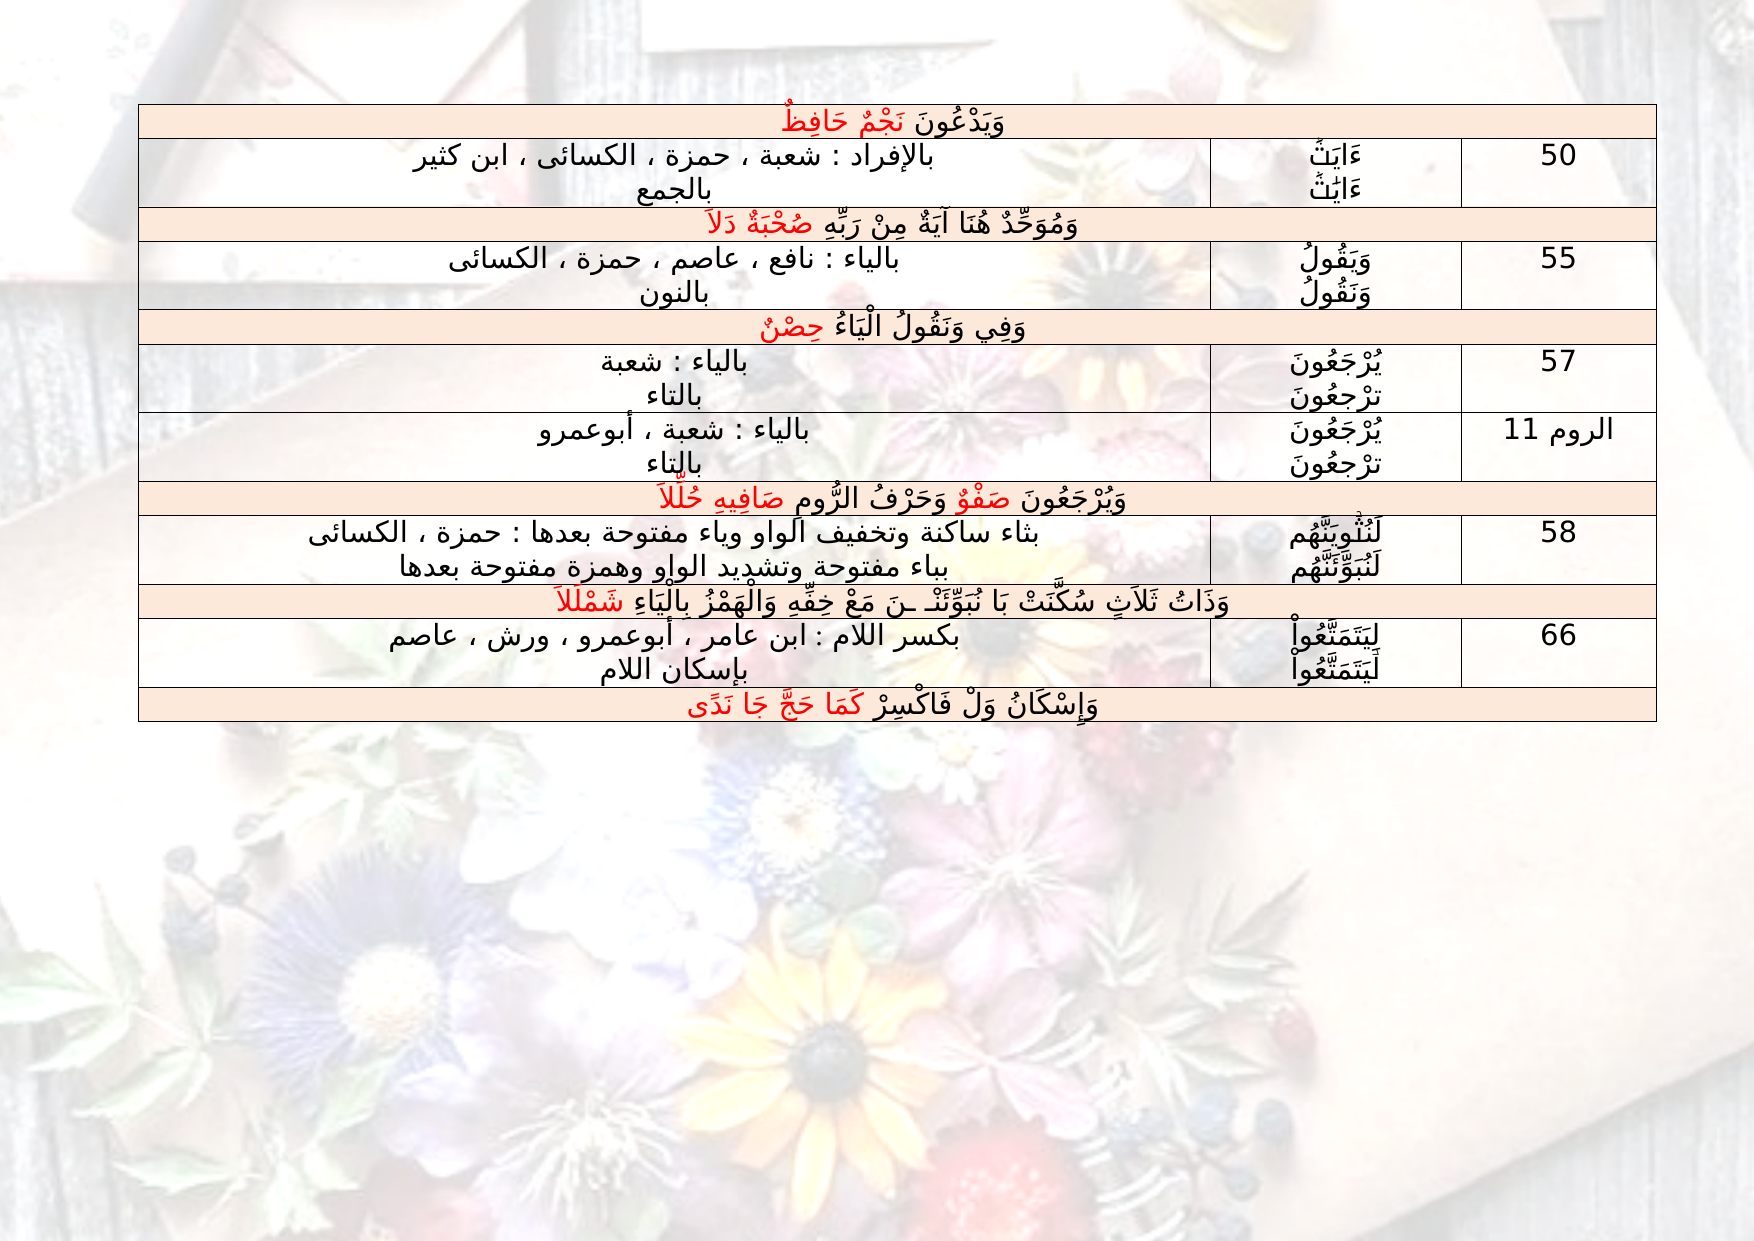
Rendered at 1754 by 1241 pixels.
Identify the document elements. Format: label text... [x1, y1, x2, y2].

table_cell لَنُثۡوِيَنَّهُم لَنُبَوِّئَنَّهُم [1211, 516, 1461, 583]
table_cell يُرْجَعُونَ ترْجعُونَ [1211, 345, 1461, 412]
table_cell بالياء : شعبة بالتاء [139, 345, 1210, 412]
table_cell وَمُوَحِّدٌ هُنَا آيَةٌ مِنْ رَبِّهِ صُحْبَةٌ دَلاَ [139, 208, 1656, 241]
table_cell وَإِسْكَانُ وَلْ فَاكْسِرْ كَمَا حَجَّ جَا نَدًى [139, 688, 1656, 721]
table_cell وَيُرْجَعُونَ صَفْوٌ وَحَرْفُ الرُّومِ صَافِيهِ حُلِّلاَ [139, 482, 1656, 515]
table_cell وَيَقُولُ وَنَقُولُ [1211, 242, 1461, 309]
table_cell 57 [1462, 345, 1656, 412]
table_cell وَفِي وَنَقُولُ الْيَاءُ حِصْنٌ [139, 310, 1656, 344]
table_cell بالياء : شعبة ، أبوعمرو بالتاء [139, 413, 1210, 481]
table_cell بثاء ساكنة وتخفيف الواو وياء مفتوحة بعدها : حمزة ، الكسائى بباء مفتوحة وتشديد الواو وهمزة مفتوحة بعدها [139, 516, 1210, 583]
table_cell 50 [1462, 139, 1656, 206]
table_cell 55 [1462, 242, 1656, 309]
table_cell 58 [1462, 516, 1656, 583]
table_cell 66 [1462, 619, 1656, 687]
table_cell بالياء : نافع ، عاصم ، حمزة ، الكسائى بالنون [139, 242, 1210, 309]
table_cell الروم 11 [1462, 413, 1656, 481]
table_cell وَذَاتُ ثَلاَثٍ سُكَّنَتْ بَا نُبَوِّئَنْـ ـنَ مَعْ خِفِّهِ وَالْهَمْزُ بِالْيَاءِ شَمْلَلاَ [139, 585, 1656, 618]
table_cell بكسر اللام : ابن عامر ، أبوعمرو ، ورش ، عاصم بإسكان اللام [139, 619, 1210, 687]
table_cell بالإفراد : شعبة ، حمزة ، الكسائى ، ابن كثير بالجمع [139, 139, 1210, 206]
table_cell لِيَتَمَتَّعُواْ لۡيَتَمَتَّعُواْ [1211, 619, 1461, 687]
table_cell ءَايَتٞ ءَايَٰتٞ [1211, 139, 1461, 206]
table_cell وَيَدْعُونَ نَجْمٌ حَافِظٌ [139, 105, 1656, 138]
table_cell يُرْجَعُونَ ترْجعُونَ [1211, 413, 1461, 481]
